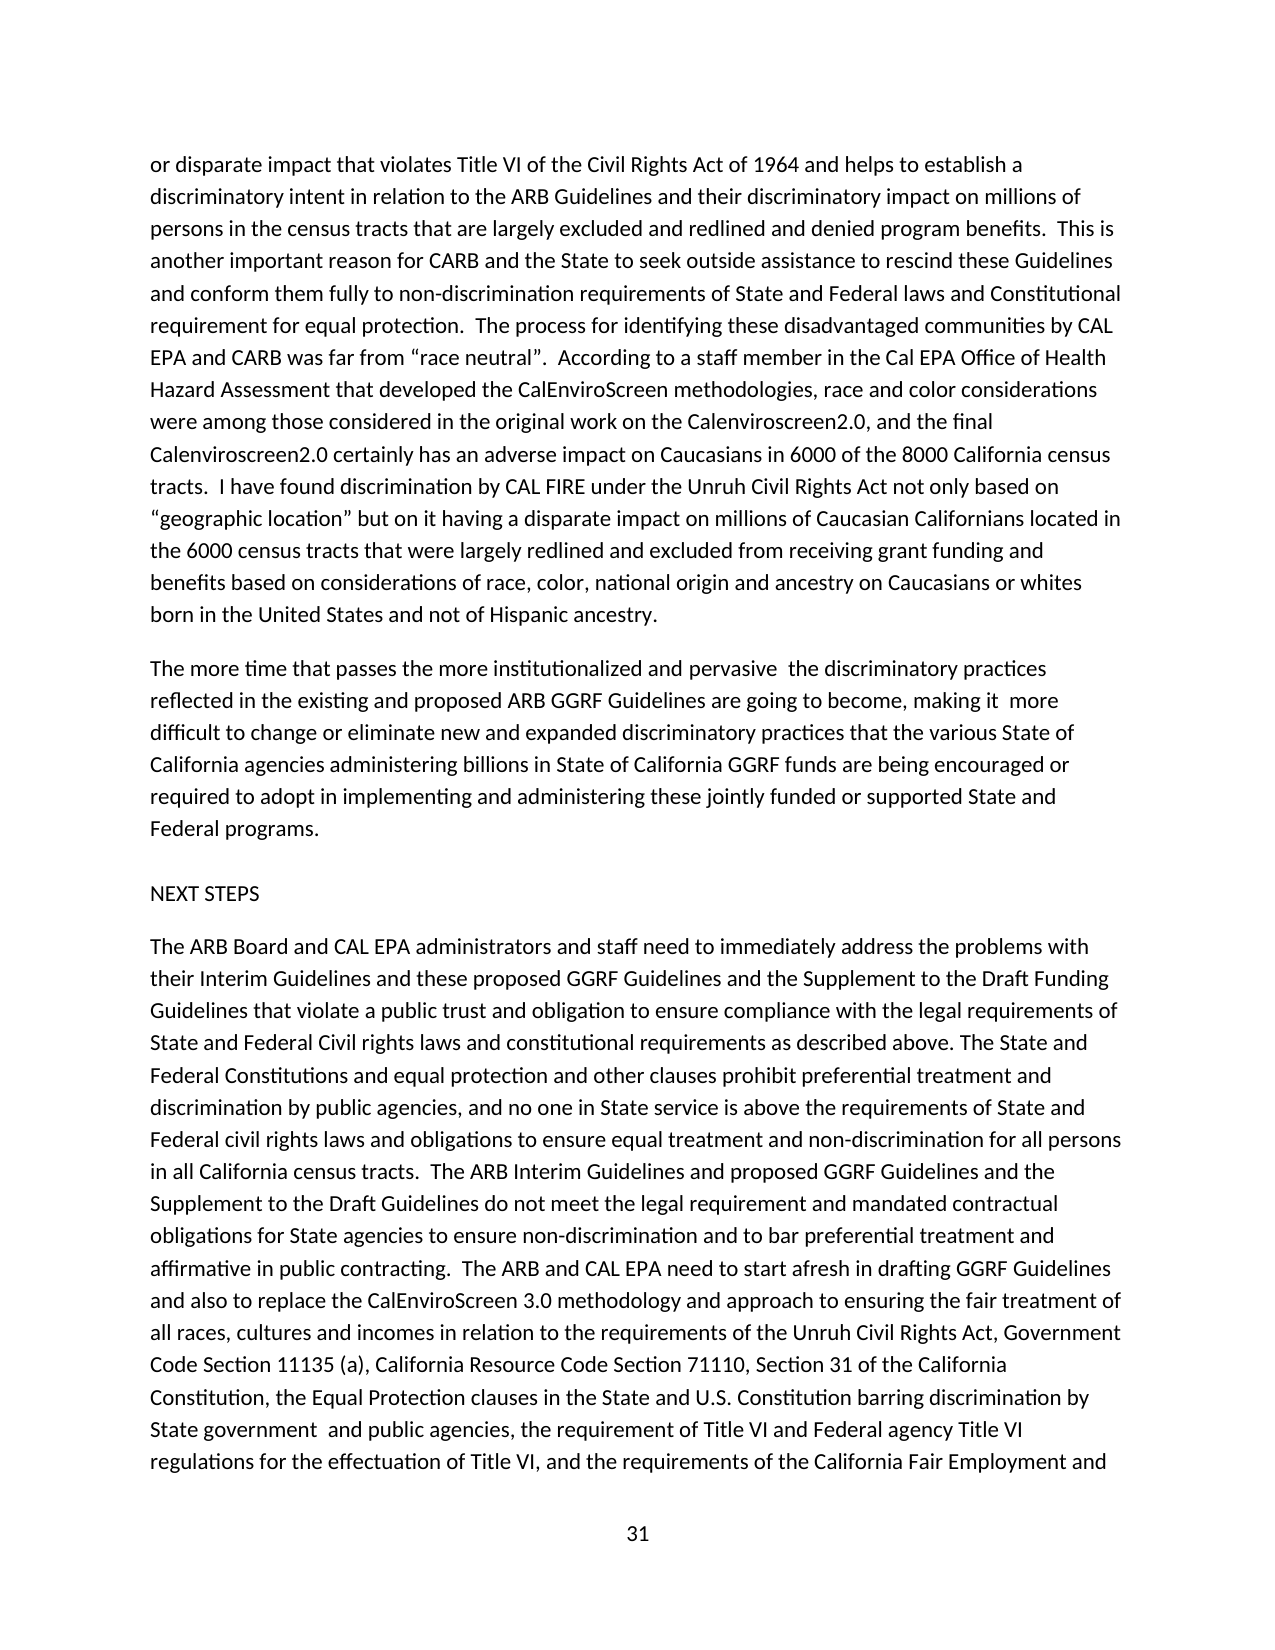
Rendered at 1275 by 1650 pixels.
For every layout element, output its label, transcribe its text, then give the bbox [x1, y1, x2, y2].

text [150, 150, 1125, 629]
text NEXT STEPS [150, 879, 1125, 907]
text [150, 932, 1125, 1475]
text The more time that passes the more institutionalized and pervasive the discriminatory practices reflected in the existing and proposed ARB GGRF Guidelines are going to become, making it more difficult to change or eliminate new and expanded discriminatory practices that the various State of California agencies administering billions in State of California GGRF funds are being encouraged or required to adopt in implementing and administering these jointly funded or supported State and Federal programs. [150, 654, 1125, 843]
